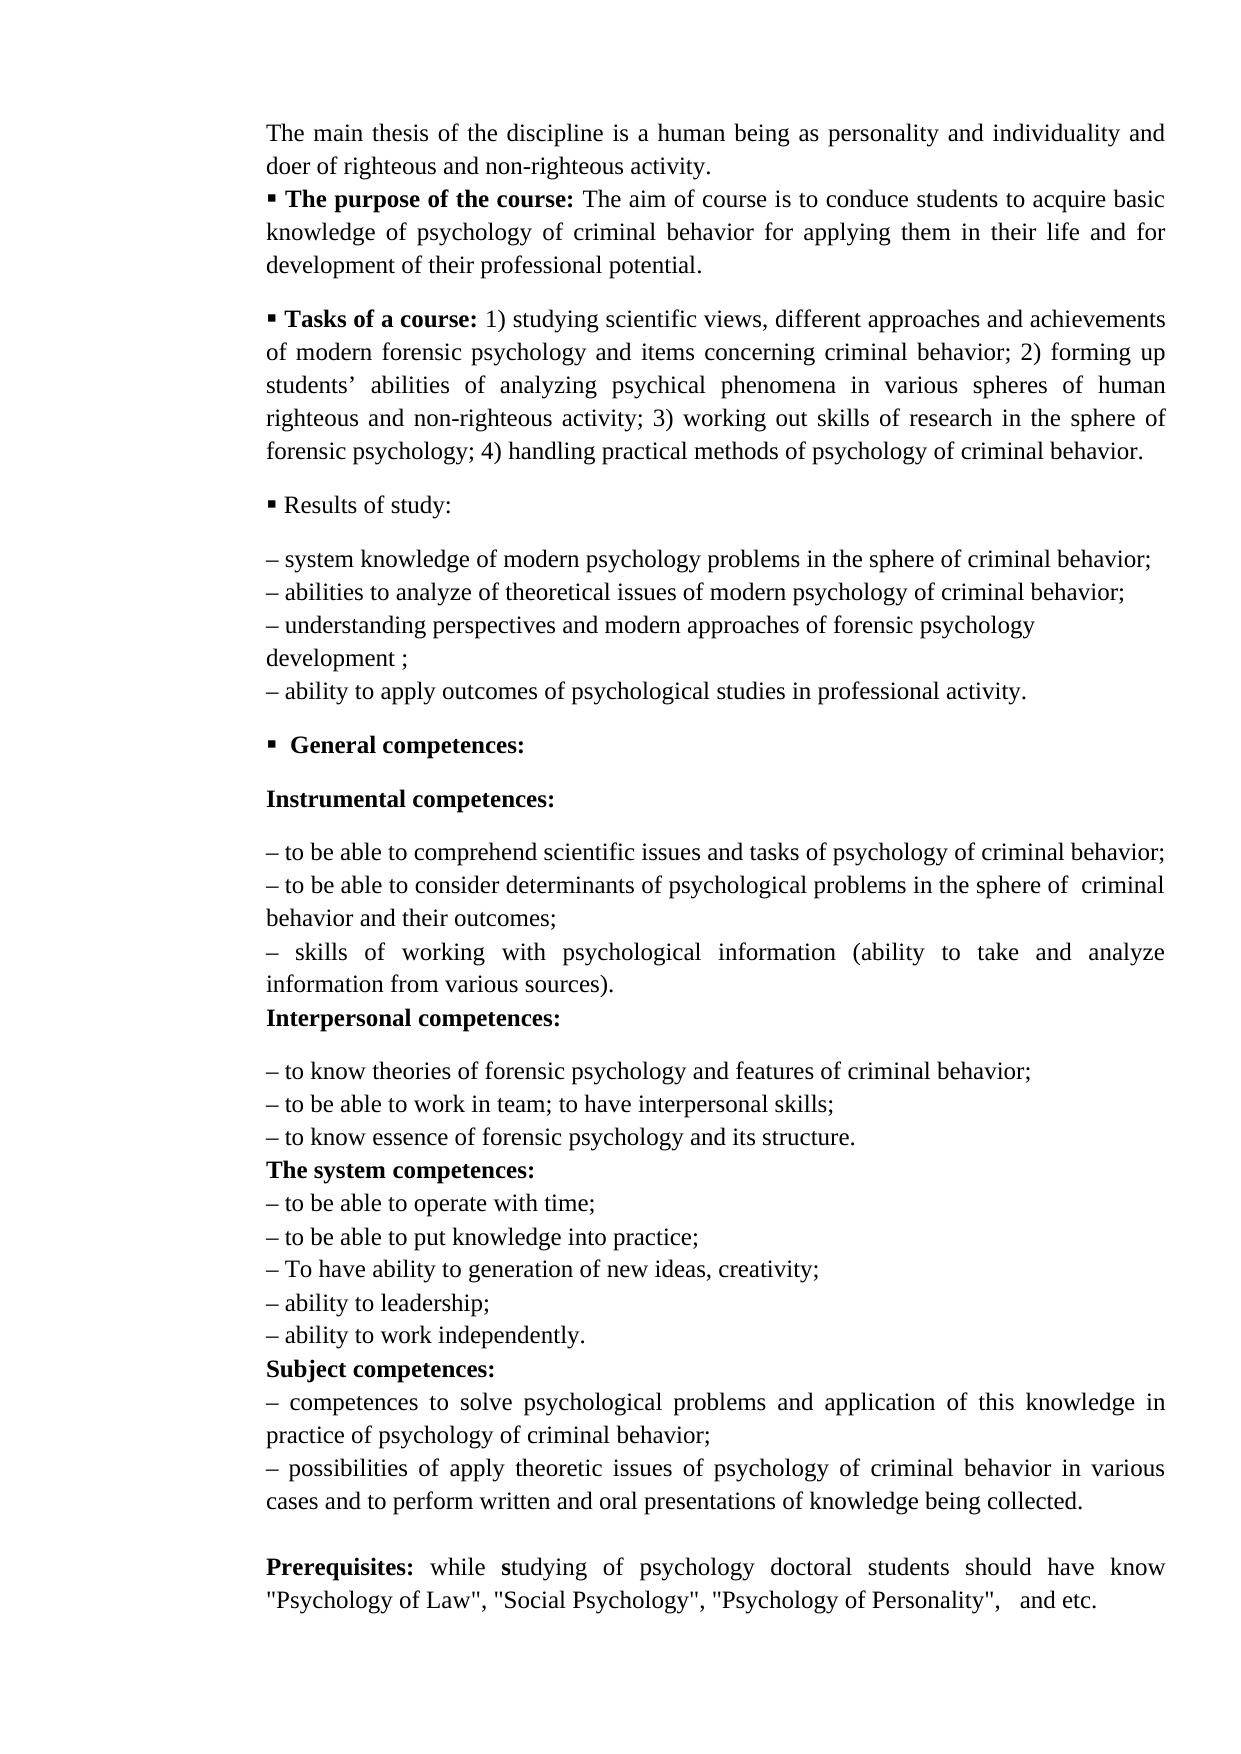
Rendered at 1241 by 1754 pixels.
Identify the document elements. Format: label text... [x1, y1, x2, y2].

text Results of study: [266, 490, 1167, 519]
text – to be able to comprehend scientific issues and tasks of psychology of criminal behavior; [266, 837, 1167, 866]
text Instrumental competences: [266, 784, 1167, 812]
text – to be able to put knowledge into practice; [266, 1222, 1167, 1250]
text – to be able to work in team; to have interpersonal skills; [266, 1089, 1167, 1118]
text General competences: [266, 730, 1167, 758]
text – skills of working with psychological information (ability to take and analyze information from various sources). [266, 937, 1167, 998]
text – possibilities of apply theoretic issues of psychology of criminal behavior in various cases and to perform written and oral presentations of knowledge being collected. [266, 1453, 1167, 1514]
text – to know theories of forensic psychology and features of criminal behavior; [266, 1056, 1167, 1085]
text – To have ability to generation of new ideas, creativity; [266, 1254, 1167, 1283]
text – ability to work independently. [266, 1321, 1167, 1349]
text – to be able to consider determinants of psychological problems in the sphere of criminal behavior and their outcomes; [266, 871, 1167, 932]
text The system competences: [266, 1156, 1167, 1184]
text The purpose of the course: The aim of course is to conduce students to acquire basic knowledge of psychology of criminal behavior for applying them in their life and for development of their professional potential. [266, 184, 1167, 279]
text Prerequisites: while studying of psychology doctoral students should have know "Psychology of Law", "Social Psychology", "Psychology of Personality", and etc. [266, 1552, 1167, 1613]
text – system knowledge of modern psychology problems in the sphere of criminal behavior; – abilities to analyze of theoretical issues of modern psychology of criminal behavior; – understanding perspectives and modern approaches of forensic psychology development ; – ability to apply outcomes of psychological studies in professional activity. [266, 544, 1167, 705]
text – competences to solve psychological problems and application of this knowledge in practice of psychology of criminal behavior; [266, 1387, 1167, 1448]
text Interpersonal competences: [266, 1003, 1167, 1031]
text Tasks of a course: 1) studying scientific views, different approaches and achievements of modern forensic psychology and items concerning criminal behavior; 2) forming up students’ abilities of analyzing psychical phenomena in various spheres of human righteous and non-righteous activity; 3) working out skills of research in the sphere of forensic psychology; 4) handling practical methods of psychology of criminal behavior. [266, 304, 1167, 465]
text – to know essence of forensic psychology and its structure. [266, 1122, 1167, 1151]
text Subject competences: [266, 1354, 1167, 1382]
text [266, 118, 1167, 180]
text – ability to leadership; [266, 1288, 1167, 1316]
text – to be able to operate with time; [266, 1188, 1167, 1217]
